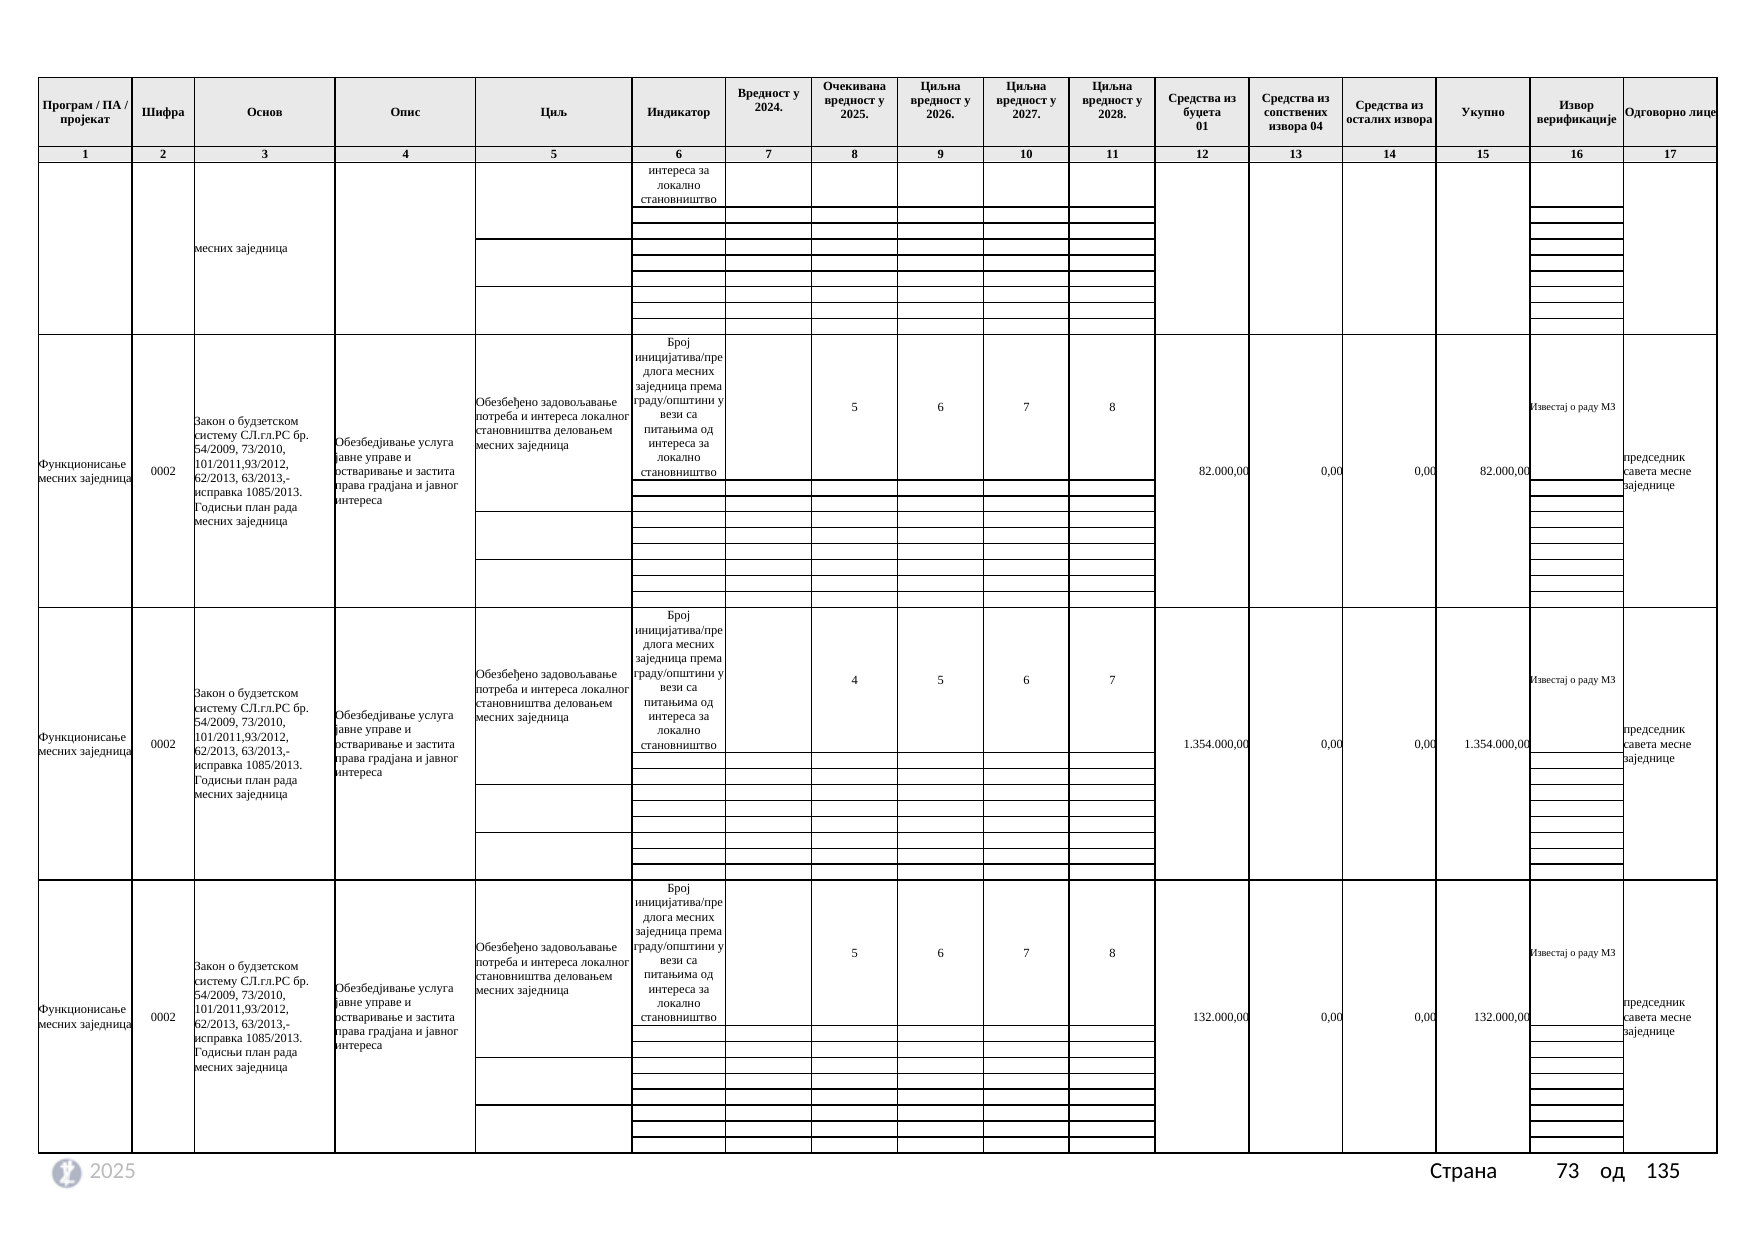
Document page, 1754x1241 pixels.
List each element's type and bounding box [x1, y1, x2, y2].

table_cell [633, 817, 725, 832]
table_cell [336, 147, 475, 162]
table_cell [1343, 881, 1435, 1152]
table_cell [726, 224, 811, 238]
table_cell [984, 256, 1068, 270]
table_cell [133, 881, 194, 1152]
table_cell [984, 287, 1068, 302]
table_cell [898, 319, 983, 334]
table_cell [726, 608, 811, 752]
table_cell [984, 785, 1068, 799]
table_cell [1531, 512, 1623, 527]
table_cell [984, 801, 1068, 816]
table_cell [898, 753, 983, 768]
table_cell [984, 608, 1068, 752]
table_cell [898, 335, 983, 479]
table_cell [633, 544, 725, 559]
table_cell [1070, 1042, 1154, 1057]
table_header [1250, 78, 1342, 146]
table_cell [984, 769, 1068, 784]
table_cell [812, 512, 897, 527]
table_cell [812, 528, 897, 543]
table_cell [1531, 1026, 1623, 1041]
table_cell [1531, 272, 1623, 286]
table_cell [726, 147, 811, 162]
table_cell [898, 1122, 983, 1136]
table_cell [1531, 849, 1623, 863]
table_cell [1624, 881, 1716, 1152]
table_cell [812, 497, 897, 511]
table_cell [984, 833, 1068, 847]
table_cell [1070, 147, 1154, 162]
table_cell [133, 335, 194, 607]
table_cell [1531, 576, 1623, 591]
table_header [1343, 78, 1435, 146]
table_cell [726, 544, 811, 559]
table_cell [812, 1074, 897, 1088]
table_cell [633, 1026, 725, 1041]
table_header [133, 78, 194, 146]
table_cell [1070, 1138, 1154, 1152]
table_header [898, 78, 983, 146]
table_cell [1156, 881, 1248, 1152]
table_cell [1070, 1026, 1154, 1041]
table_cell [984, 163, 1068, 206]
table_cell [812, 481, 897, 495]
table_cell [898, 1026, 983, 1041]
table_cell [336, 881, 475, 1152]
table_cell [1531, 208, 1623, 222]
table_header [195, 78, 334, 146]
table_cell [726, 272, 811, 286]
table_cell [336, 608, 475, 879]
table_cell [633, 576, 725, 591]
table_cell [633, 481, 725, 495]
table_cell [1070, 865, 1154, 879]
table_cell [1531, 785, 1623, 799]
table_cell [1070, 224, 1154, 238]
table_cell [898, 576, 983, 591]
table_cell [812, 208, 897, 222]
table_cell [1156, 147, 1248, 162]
picture [48, 1155, 86, 1193]
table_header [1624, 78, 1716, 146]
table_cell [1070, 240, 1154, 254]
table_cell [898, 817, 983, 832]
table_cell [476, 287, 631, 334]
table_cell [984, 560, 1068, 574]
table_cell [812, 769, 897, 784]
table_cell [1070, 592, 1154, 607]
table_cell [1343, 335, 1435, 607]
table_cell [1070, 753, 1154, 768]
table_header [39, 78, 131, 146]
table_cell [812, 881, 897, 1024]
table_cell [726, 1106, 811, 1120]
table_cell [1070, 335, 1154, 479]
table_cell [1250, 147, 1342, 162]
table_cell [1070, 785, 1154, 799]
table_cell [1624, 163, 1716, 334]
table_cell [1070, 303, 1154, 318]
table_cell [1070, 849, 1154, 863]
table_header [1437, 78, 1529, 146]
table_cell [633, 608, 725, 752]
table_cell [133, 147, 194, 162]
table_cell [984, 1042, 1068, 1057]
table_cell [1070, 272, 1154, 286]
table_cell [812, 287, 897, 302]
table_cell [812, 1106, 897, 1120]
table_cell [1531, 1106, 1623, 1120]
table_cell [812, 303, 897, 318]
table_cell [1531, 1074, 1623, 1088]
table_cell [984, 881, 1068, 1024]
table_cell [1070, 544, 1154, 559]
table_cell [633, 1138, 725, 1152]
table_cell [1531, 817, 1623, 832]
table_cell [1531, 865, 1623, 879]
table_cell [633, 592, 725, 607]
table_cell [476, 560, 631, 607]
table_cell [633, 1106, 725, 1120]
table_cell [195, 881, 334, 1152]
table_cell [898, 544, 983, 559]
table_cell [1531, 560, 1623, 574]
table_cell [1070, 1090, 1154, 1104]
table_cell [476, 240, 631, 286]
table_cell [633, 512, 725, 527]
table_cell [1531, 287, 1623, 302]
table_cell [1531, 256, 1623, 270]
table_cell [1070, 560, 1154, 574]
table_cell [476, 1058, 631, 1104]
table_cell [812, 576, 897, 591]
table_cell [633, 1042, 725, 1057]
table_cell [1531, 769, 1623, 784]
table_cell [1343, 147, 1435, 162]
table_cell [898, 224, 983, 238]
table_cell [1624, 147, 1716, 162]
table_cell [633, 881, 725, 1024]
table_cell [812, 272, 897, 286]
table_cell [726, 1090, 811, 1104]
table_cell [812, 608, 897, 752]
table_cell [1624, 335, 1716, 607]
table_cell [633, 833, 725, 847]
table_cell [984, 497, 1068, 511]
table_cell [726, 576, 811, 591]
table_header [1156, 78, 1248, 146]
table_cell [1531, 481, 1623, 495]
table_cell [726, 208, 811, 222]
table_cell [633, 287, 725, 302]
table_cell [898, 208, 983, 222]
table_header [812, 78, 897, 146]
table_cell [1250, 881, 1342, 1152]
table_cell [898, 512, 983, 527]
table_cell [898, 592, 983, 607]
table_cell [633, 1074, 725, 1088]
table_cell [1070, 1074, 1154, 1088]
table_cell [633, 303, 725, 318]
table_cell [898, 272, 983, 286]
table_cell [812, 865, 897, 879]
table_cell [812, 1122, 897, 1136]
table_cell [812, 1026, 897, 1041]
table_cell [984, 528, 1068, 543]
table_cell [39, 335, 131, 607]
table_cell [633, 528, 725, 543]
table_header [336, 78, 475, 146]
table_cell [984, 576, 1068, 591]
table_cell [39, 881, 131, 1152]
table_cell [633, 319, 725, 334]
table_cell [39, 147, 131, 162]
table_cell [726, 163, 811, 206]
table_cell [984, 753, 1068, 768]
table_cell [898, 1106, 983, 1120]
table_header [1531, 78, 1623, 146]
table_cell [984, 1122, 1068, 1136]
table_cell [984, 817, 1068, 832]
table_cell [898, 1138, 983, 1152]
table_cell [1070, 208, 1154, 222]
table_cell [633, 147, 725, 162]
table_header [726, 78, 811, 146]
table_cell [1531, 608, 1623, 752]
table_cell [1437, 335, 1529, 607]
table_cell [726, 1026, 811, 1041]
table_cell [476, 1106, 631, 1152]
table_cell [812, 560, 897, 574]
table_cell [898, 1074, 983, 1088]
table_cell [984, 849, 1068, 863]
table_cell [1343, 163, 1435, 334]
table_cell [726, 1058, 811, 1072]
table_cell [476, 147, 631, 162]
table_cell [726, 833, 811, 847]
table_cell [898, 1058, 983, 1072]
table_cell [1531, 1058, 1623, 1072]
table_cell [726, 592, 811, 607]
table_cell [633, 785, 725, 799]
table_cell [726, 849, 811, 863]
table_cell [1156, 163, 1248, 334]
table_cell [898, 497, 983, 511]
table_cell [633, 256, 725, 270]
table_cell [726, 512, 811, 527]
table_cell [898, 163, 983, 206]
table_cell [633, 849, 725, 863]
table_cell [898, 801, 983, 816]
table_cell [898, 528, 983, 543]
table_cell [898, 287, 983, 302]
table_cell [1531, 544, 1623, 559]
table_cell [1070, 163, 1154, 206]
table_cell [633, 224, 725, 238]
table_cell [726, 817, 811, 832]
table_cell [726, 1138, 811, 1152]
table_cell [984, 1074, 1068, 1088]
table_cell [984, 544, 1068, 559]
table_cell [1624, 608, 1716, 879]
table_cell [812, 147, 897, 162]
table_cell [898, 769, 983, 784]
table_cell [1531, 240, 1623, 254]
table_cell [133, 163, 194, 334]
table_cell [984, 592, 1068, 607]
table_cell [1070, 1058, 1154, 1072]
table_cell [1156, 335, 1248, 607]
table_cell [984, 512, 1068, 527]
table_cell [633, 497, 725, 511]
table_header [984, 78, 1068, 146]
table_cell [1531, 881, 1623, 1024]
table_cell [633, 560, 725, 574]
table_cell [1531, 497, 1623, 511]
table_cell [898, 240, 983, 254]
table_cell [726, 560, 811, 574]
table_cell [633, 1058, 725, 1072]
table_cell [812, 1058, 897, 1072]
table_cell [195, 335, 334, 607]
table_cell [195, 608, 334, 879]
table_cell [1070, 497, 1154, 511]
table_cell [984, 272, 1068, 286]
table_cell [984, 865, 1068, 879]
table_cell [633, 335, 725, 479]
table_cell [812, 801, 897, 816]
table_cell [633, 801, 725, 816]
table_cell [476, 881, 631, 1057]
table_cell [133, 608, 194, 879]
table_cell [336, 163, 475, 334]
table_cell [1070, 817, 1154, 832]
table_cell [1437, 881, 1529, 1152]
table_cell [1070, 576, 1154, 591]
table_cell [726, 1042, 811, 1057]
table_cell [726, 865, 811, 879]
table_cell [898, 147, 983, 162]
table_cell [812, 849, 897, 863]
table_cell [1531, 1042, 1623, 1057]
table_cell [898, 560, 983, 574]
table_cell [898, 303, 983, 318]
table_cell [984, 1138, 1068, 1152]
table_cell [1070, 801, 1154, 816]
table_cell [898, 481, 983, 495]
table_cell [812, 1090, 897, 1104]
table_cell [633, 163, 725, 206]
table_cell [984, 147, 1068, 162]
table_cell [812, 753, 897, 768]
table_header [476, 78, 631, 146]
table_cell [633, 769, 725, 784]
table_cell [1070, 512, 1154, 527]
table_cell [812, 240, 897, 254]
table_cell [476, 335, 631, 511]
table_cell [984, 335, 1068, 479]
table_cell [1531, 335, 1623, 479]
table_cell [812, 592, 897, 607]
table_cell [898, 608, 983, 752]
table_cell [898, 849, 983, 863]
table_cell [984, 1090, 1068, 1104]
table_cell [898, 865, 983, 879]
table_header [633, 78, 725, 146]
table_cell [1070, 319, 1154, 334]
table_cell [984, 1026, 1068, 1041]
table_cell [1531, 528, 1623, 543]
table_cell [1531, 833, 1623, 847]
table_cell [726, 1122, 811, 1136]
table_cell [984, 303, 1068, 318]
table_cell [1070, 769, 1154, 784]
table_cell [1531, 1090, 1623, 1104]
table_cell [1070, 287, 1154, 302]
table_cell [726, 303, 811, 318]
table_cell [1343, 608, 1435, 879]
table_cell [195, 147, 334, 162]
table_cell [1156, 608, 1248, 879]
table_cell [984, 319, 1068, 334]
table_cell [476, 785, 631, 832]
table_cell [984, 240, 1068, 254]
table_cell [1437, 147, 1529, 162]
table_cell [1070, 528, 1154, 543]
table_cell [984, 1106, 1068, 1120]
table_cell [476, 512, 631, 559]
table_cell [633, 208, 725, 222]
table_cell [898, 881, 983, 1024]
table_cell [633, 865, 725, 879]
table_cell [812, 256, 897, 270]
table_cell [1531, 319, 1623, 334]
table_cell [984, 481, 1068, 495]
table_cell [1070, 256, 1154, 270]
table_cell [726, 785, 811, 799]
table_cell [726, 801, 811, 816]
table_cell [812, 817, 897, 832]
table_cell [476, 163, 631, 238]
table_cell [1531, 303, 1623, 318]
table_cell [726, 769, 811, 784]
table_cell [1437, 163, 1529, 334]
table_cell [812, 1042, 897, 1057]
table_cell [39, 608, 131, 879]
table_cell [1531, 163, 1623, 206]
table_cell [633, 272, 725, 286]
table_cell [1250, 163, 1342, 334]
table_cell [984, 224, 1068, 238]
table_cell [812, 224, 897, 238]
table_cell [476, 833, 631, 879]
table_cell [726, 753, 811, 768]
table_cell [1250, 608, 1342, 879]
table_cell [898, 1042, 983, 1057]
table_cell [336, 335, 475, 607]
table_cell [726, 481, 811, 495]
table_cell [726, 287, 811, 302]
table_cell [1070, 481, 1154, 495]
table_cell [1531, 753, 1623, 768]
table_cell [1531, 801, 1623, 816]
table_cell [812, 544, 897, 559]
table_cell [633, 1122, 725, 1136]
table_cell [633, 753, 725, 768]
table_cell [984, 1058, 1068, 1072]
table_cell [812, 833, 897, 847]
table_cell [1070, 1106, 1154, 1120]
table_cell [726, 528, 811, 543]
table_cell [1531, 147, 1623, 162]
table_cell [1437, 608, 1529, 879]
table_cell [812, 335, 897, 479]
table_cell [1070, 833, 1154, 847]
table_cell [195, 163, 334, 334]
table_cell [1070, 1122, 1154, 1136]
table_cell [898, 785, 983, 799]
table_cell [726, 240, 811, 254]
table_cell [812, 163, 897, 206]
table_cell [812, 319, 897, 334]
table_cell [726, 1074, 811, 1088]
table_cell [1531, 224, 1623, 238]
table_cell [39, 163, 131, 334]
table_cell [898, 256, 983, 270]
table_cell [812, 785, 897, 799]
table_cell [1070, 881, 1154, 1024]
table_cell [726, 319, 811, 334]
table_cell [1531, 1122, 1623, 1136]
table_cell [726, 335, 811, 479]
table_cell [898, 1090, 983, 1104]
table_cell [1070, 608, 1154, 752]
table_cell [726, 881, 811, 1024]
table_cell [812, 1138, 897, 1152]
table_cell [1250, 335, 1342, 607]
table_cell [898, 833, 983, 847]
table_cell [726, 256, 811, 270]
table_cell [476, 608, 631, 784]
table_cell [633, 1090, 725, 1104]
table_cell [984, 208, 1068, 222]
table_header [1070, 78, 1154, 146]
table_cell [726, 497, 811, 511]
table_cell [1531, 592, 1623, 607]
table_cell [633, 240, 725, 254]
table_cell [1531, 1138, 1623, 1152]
